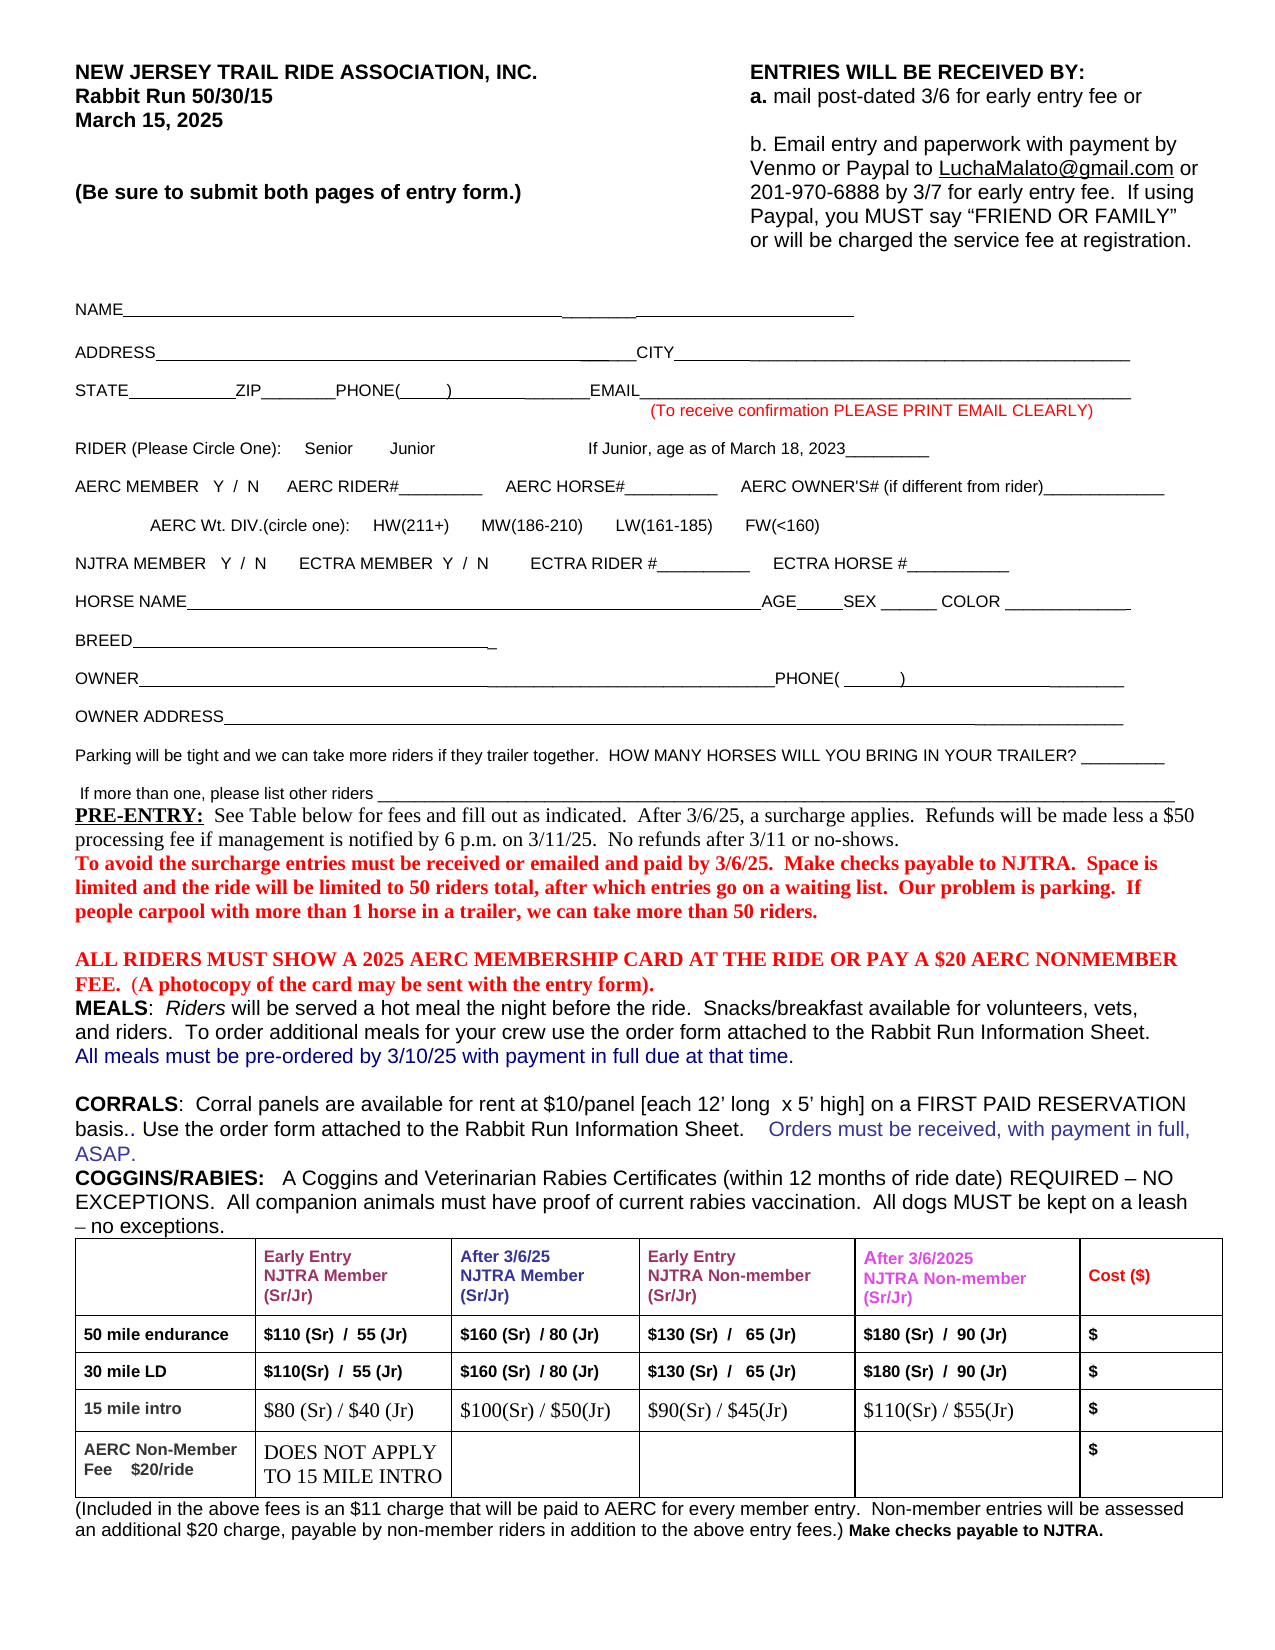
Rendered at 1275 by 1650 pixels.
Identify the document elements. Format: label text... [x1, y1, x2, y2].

text STATE ZIP________PHONE( ) _______EMAIL_____________________________________________________ [75, 381, 1200, 400]
table_cell $ [1081, 1353, 1222, 1389]
text ADDRESS ______CITY _________________________________________ [75, 343, 1200, 362]
table_cell 30 mile LD [76, 1353, 255, 1389]
text To avoid the surcharge entries must be received or emailed and paid by 3/6/25. Make checks payable to NJTRA. Space is limited and the ride will be limited to 50 riders total, after which entries go on a waiting list. Our problem is parking. If people carpool with more than 1 horse in a trailer, we can take more than 50 riders. [75, 851, 1200, 923]
text (Included in the above fees is an $11 charge that will be paid to AERC for every member entry. Non-member entries will be assessed an additional $20 charge, payable by non-member riders in addition to the above entry fees.) Make checks payable to NJTRA. [75, 1498, 1200, 1541]
table_cell $160 (Sr) / 80 (Jr) [452, 1353, 639, 1389]
table_cell 15 mile intro [76, 1390, 255, 1431]
text AERC MEMBER Y / N AERC RIDER#_________ AERC HORSE#__________ AERC OWNER'S# (if different from rider)_____________ [75, 477, 1200, 496]
text All meals must be pre-ordered by 3/10/25 with payment in full due at that time. [75, 1043, 1200, 1067]
table_cell $90(Sr) / $45(Jr) [640, 1390, 854, 1431]
table_cell 50 mile endurance [76, 1316, 255, 1352]
table_cell $110(Sr) / $55(Jr) [856, 1390, 1079, 1431]
text If more than one, please list other riders ______________________________________________________________________________________ [75, 784, 1200, 803]
table_cell $110 (Sr) / 55 (Jr) [256, 1316, 451, 1352]
table_cell $180 (Sr) / 90 (Jr) [856, 1316, 1079, 1352]
table_header After 3/6/25 NJTRA Member (Sr/Jr) [452, 1239, 639, 1315]
text PRE-ENTRY: See Table below for fees and fill out as indicated. After 3/6/25, a surcharge applies. Refunds will be made less a $50 processing fee if management is notified by 6 p.m. on 3/11/25. No refunds after 3/11 or no-shows. [75, 803, 1200, 851]
subtitle March 15, 2025 [75, 108, 1200, 132]
subtitle ALL RIDERS MUST SHOW A 2025 AERC MEMBERSHIP CARD AT THE RIDE OR PAY A $20 AERC NONMEMBER FEE. (A photocopy of the card may be sent with the entry form). [75, 947, 1200, 996]
table_cell $ [1081, 1316, 1222, 1352]
table_header Early Entry NJTRA Non-member (Sr/Jr) [640, 1239, 854, 1315]
text COGGINS/RABIES: A Coggins and Veterinarian Rabies Certificates (within 12 months of ride date) REQUIRED – NO EXCEPTIONS. All companion animals must have proof of current rabies vaccination. All dogs MUST be kept on a leash – no exceptions. [75, 1166, 1200, 1238]
table_header Early Entry NJTRA Member (Sr/Jr) [256, 1239, 451, 1315]
text Parking will be tight and we can take more riders if they trailer together. HOW MANY HORSES WILL YOU BRING IN YOUR TRAILER? _________ [75, 746, 1200, 765]
list HORSE NAME AGE SEX ______ COLOR _____________ [75, 592, 1200, 611]
text MEALS: Riders will be served a hot meal the night before the ride. Snacks/breakfast available for volunteers, vets, [75, 996, 1200, 1019]
table_header Cost ($) [1081, 1239, 1222, 1315]
table_header [76, 1239, 255, 1315]
table_cell [452, 1432, 639, 1497]
table_cell [640, 1432, 854, 1497]
table_cell $ [1081, 1390, 1222, 1431]
table_header After 3/6/2025 NJTRA Non-member (Sr/Jr) [856, 1239, 1079, 1315]
text b. Email entry and paperwork with payment by Venmo or Paypal to LuchaMalato@gmail.com or [750, 132, 1200, 180]
text NJTRA MEMBER Y / N ECTRA MEMBER Y / N ECTRA RIDER #__________ ECTRA HORSE #___________ [75, 554, 1200, 573]
text AERC Wt. DIV.(circle one): HW(211+)  MW(186-210) LW(161-185) FW(<160) [75, 515, 1200, 535]
text Rabbit Run 50/30/15 a. mail post-dated 3/6 for early entry fee or [75, 84, 1200, 108]
table_cell $130 (Sr) / 65 (Jr) [640, 1353, 854, 1389]
table_cell DOES NOT APPLY TO 15 MILE INTRO [256, 1432, 451, 1497]
text RIDER (Please Circle One): Senior Junior If Junior, age as of March 18, 2023_________ [75, 439, 1200, 458]
table_cell $100(Sr) / $50(Jr) [452, 1390, 639, 1431]
text OWNER ADDRESS ________________ [75, 688, 1200, 726]
text (To receive confirmation PLEASE PRINT EMAIL CLEARLY) [75, 400, 1200, 419]
table_cell $110(Sr) / 55 (Jr) [256, 1353, 451, 1389]
table_cell AERC Non-Member Fee $20/ride [76, 1432, 255, 1497]
text BREED _ OWNER _______________________________PHONE( ) ________ [75, 631, 1200, 688]
text and riders. To order additional meals for your crew use the order form attached to the Rabbit Run Information Sheet. [75, 1019, 1200, 1043]
text NAME ________ [75, 300, 1200, 319]
text CORRALS: Corral panels are available for rent at $10/panel [each 12’ long x 5’ high] on a FIRST PAID RESERVATION basis.. Use the order form attached to the Rabbit Run Information Sheet. Orders must be received, with payment in full, ASAP. [75, 1091, 1200, 1166]
table_cell $80 (Sr) / $40 (Jr) [256, 1390, 451, 1431]
text NEW JERSEY TRAIL RIDE ASSOCIATION, INC. ENTRIES WILL BE RECEIVED BY: [75, 60, 1200, 84]
table_cell [856, 1432, 1079, 1497]
table_cell $180 (Sr) / 90 (Jr) [856, 1353, 1079, 1389]
table_cell $ [1081, 1432, 1222, 1497]
table_cell $160 (Sr) / 80 (Jr) [452, 1316, 639, 1352]
text (Be sure to submit both pages of entry form.) 201-970-6888 by 3/7 for early entry fee. If using Paypal, you MUST say “FRIEND OR FAMILY” or will be charged the service fee at registration. [75, 180, 1200, 276]
table_cell $130 (Sr) / 65 (Jr) [640, 1316, 854, 1352]
